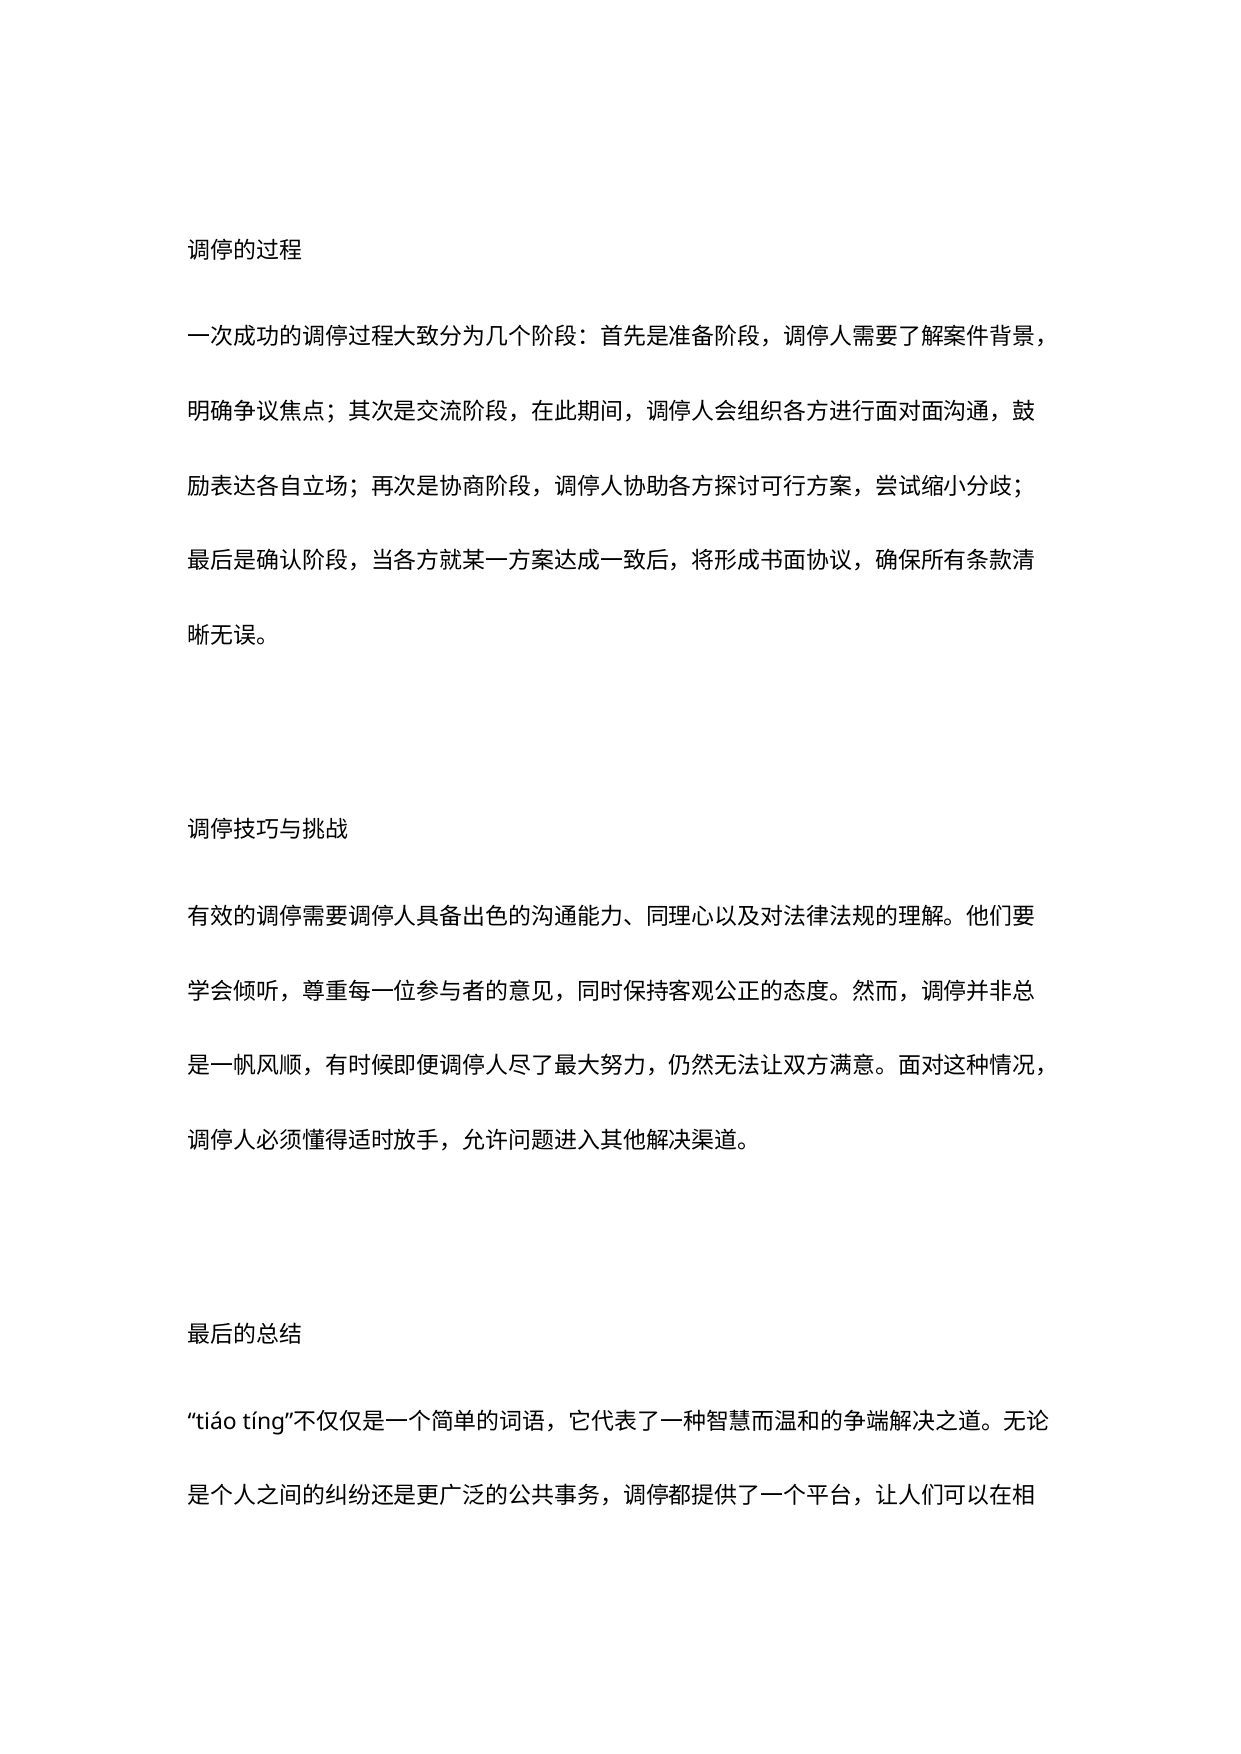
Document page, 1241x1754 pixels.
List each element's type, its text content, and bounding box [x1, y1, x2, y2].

text 最后的总结 [187, 1300, 1053, 1365]
text 调停的过程 [187, 216, 1053, 281]
text 调停技巧与挑战 [187, 795, 1053, 860]
text 一次成功的调停过程大致分为几个阶段：首先是准备阶段，调停人需要了解案件背景，明确争议焦点；其次是交流阶段，在此期间，调停人会组织各方进行面对面沟通，鼓励表达各自立场；再次是协商阶段，调停人协助各方探讨可行方案，尝试缩小分歧；最后是确认阶段，当各方就某一方案达成一致后，将形成书面协议，确保所有条款清晰无误。 [187, 302, 1053, 666]
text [187, 1387, 1053, 1527]
text 有效的调停需要调停人具备出色的沟通能力、同理心以及对法律法规的理解。他们要学会倾听，尊重每一位参与者的意见，同时保持客观公正的态度。然而，调停并非总是一帆风顺，有时候即便调停人尽了最大努力，仍然无法让双方满意。面对这种情况，调停人必须懂得适时放手，允许问题进入其他解决渠道。 [187, 882, 1053, 1171]
